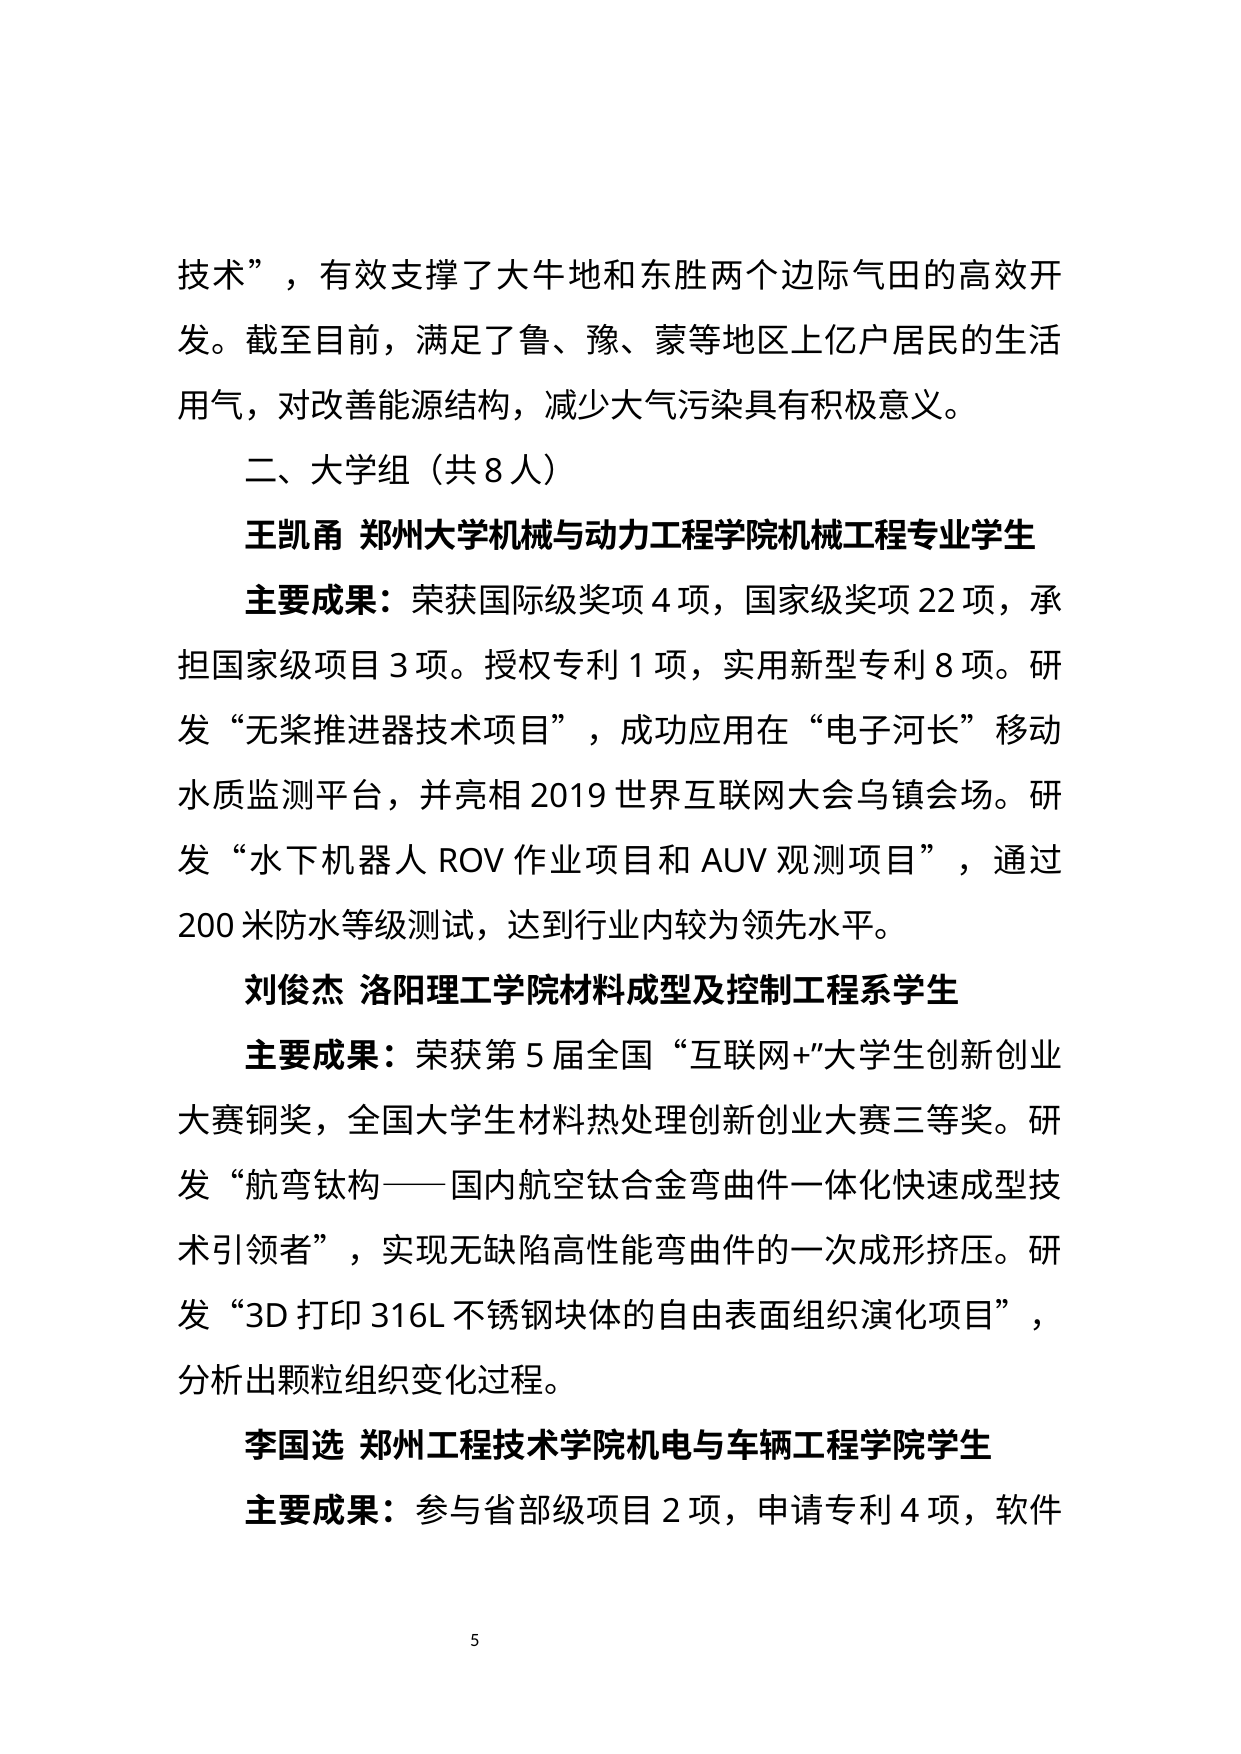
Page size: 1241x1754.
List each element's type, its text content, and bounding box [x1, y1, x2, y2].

text 刘俊杰 洛阳理工学院材料成型及控制工程系学生 [177, 955, 1063, 1020]
text 主要成果：荣获第5届全国“互联网+”大学生创新创业大赛铜奖，全国大学生材料热处理创新创业大赛三等奖。研发“航弯钛构——国内航空钛合金弯曲件一体化快速成型技术引领者”，实现无缺陷高性能弯曲件的一次成形挤压。研发“3D打印316L不锈钢块体的自由表面组织演化项目”，分析出颗粒组织变化过程。 [177, 1020, 1063, 1410]
text 李国选 郑州工程技术学院机电与车辆工程学院学生 [177, 1410, 1063, 1475]
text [177, 240, 1063, 435]
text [177, 1475, 1063, 1540]
text 王凯甬 郑州大学机械与动力工程学院机械工程专业学生 [177, 500, 1063, 565]
text 二、大学组（共8人） [177, 435, 1063, 500]
list 主要成果：荣获国际级奖项4项，国家级奖项22项，承担国家级项目3项。授权专利1项，实用新型专利8项。研发“无桨推进器技术项目”，成功应用在“电子河长”移动水质监测平台，并亮相2019世界互联网大会乌镇会场。研发“水下机器人ROV作业项目和AUV观测项目”，通过200米防水等级测试，达到行业内较为领先水平。 [177, 565, 1063, 955]
